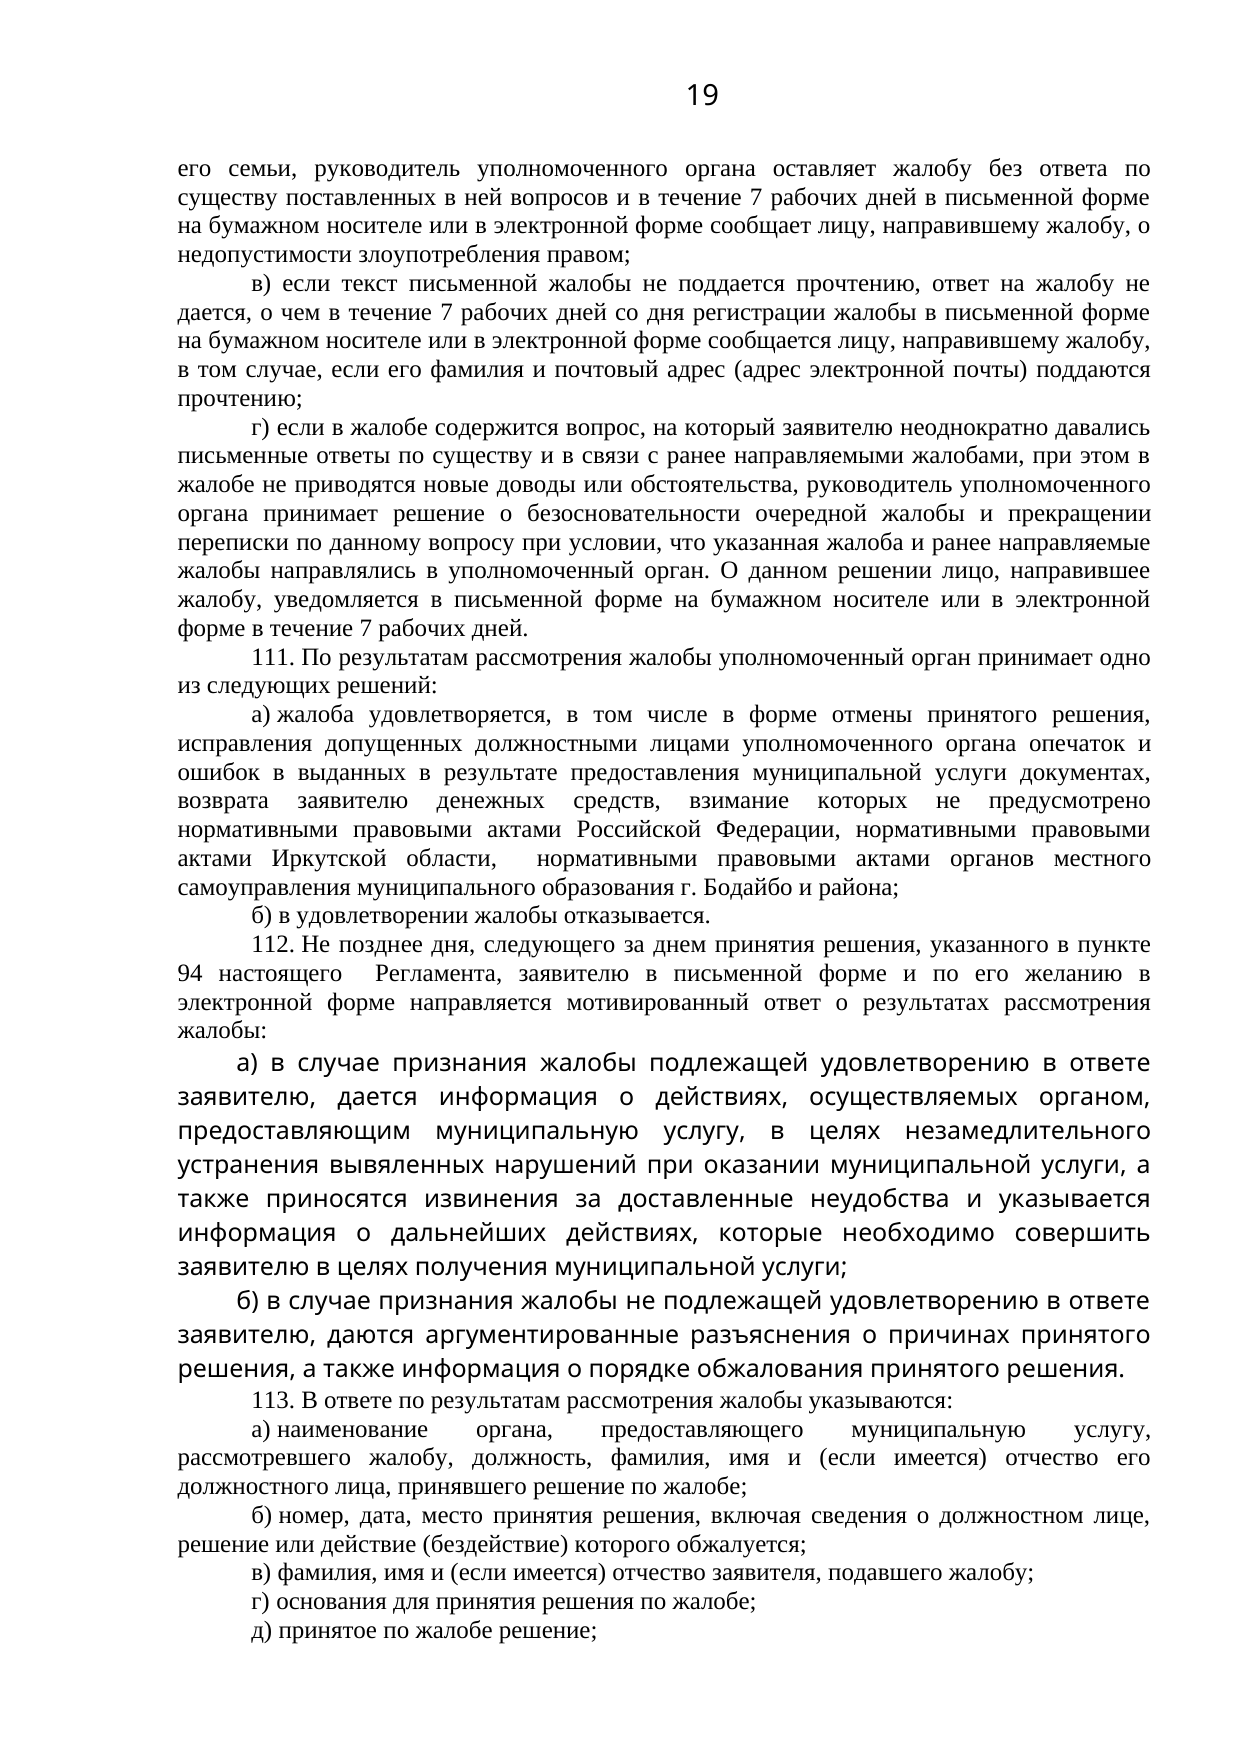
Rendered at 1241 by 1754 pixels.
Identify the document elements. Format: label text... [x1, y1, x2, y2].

text д) принятое по жалобе решение; [177, 1615, 1152, 1644]
text б) номер, дата, место принятия решения, включая сведения о должностном лице, решение или действие (бездействие) которого обжалуется; [177, 1500, 1152, 1557]
text г) основания для принятия решения по жалобе; [177, 1586, 1152, 1615]
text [177, 153, 1152, 268]
text в) фамилия, имя и (если имеется) отчество заявителя, подавшего жалобу; [177, 1557, 1152, 1586]
text а) в случае признания жалобы подлежащей удовлетворению в ответе заявителю, дается информация о действиях, осуществляемых органом, предоставляющим муниципальную услугу, в целях незамедлительного устранения вывяленных нарушений при оказании муниципальной услуги, а также приносятся извинения за доставленные неудобства и указывается информация о дальнейших действиях, которые необходимо совершить заявителю в целях получения муниципальной услуги; [177, 1044, 1152, 1283]
text в) если текст письменной жалобы не поддается прочтению, ответ на жалобу не дается, о чем в течение 7 рабочих дней со дня регистрации жалобы в письменной форме на бумажном носителе или в электронной форме сообщается лицу, направившему жалобу, в том случае, если его фамилия и почтовый адрес (адрес электронной почты) поддаются прочтению; [177, 268, 1152, 412]
text б) в случае признания жалобы не подлежащей удовлетворению в ответе заявителю, даются аргументированные разъяснения о причинах принятого решения, а также информация о порядке обжалования принятого решения. [177, 1283, 1152, 1385]
text 111. По результатам рассмотрения жалобы уполномоченный орган принимает одно из следующих решений: [177, 642, 1152, 699]
text г) если в жалобе содержится вопрос, на который заявителю неоднократно давались письменные ответы по существу и в связи с ранее направляемыми жалобами, при этом в жалобе не приводятся новые доводы или обстоятельства, руководитель уполномоченного органа принимает решение о безосновательности очередной жалобы и прекращении переписки по данному вопросу при условии, что указанная жалоба и ранее направляемые жалобы направлялись в уполномоченный орган. О данном решении лицо, направившее жалобу, уведомляется в письменной форме на бумажном носителе или в электронной форме в течение 7 рабочих дней. [177, 412, 1152, 642]
text б) в удовлетворении жалобы отказывается. [177, 901, 1152, 929]
text 113. В ответе по результатам рассмотрения жалобы указываются: [177, 1385, 1152, 1414]
text 112. Не позднее дня, следующего за днем принятия решения, указанного в пункте 94 настоящего Регламента, заявителю в письменной форме и по его желанию в электронной форме направляется мотивированный ответ о результатах рассмотрения жалобы: [177, 929, 1152, 1044]
text а) наименование органа, предоставляющего муниципальную услугу, рассмотревшего жалобу, должность, фамилия, имя и (если имеется) отчество его должностного лица, принявшего решение по жалобе; [177, 1414, 1152, 1500]
text а) жалоба удовлетворяется, в том числе в форме отмены принятого решения, исправления допущенных должностными лицами уполномоченного органа опечаток и ошибок в выданных в результате предоставления муниципальной услуги документах, возврата заявителю денежных средств, взимание которых не предусмотрено нормативными правовыми актами Российской Федерации, нормативными правовыми актами Иркутской области, нормативными правовыми актами органов местного самоуправления муниципального образования г. Бодайбо и района; [177, 699, 1152, 901]
